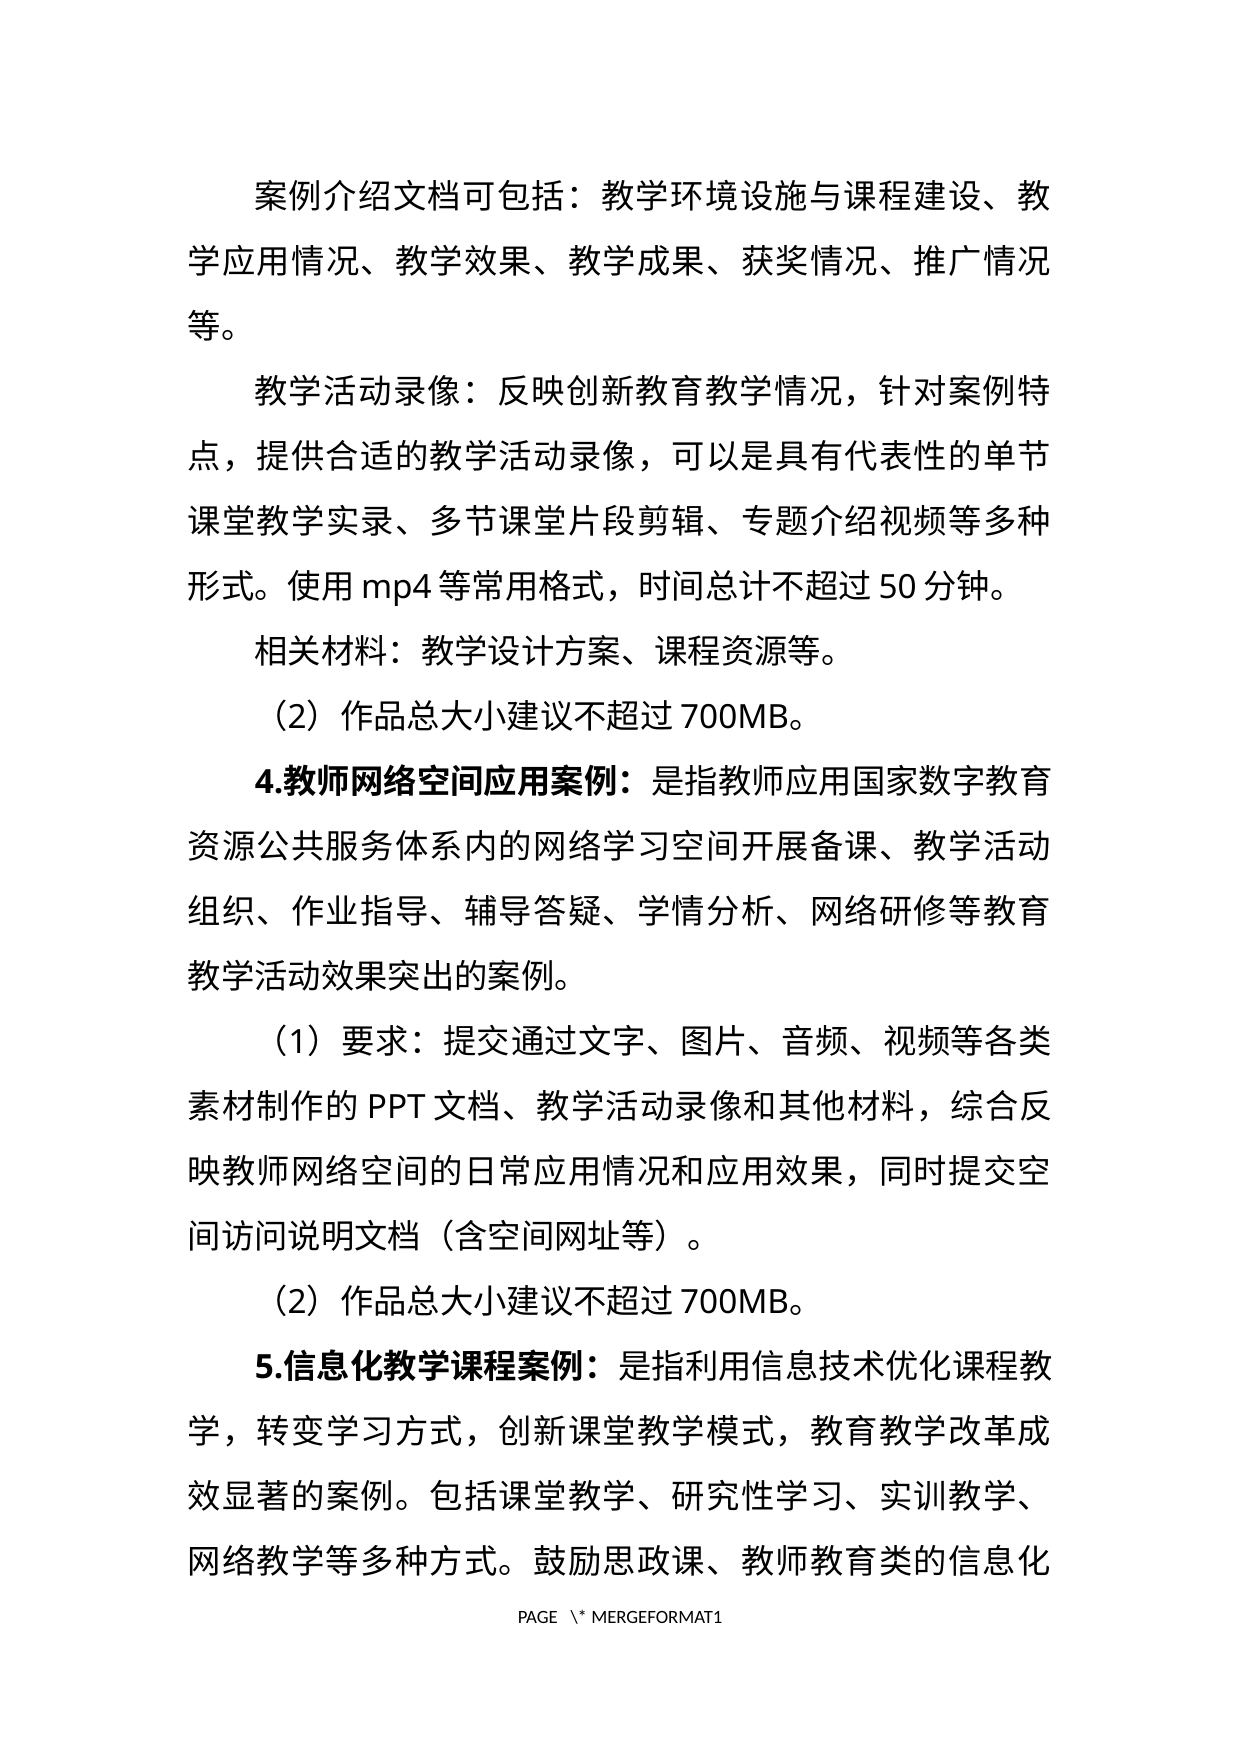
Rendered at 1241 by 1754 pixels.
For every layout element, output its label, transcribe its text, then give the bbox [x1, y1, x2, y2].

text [187, 1332, 1053, 1592]
text 案例介绍文档可包括：教学环境设施与课程建设、教学应用情况、教学效果、教学成果、获奖情况、推广情况等。 [187, 162, 1053, 357]
text （2）作品总大小建议不超过700MB。 [187, 1267, 1053, 1332]
text （1）要求：提交通过文字、图片、音频、视频等各类素材制作的PPT文档、教学活动录像和其他材料，综合反映教师网络空间的日常应用情况和应用效果，同时提交空间访问说明文档（含空间网址等）。 [187, 1007, 1053, 1267]
text （2）作品总大小建议不超过700MB。 [187, 682, 1053, 747]
text 教学活动录像：反映创新教育教学情况，针对案例特点，提供合适的教学活动录像，可以是具有代表性的单节课堂教学实录、多节课堂片段剪辑、专题介绍视频等多种形式。使用mp4等常用格式，时间总计不超过50分钟。 [187, 357, 1053, 617]
text 相关材料：教学设计方案、课程资源等。 [187, 617, 1053, 682]
text 4.教师网络空间应用案例：是指教师应用国家数字教育资源公共服务体系内的网络学习空间开展备课、教学活动组织、作业指导、辅导答疑、学情分析、网络研修等教育教学活动效果突出的案例。 [187, 747, 1053, 1007]
